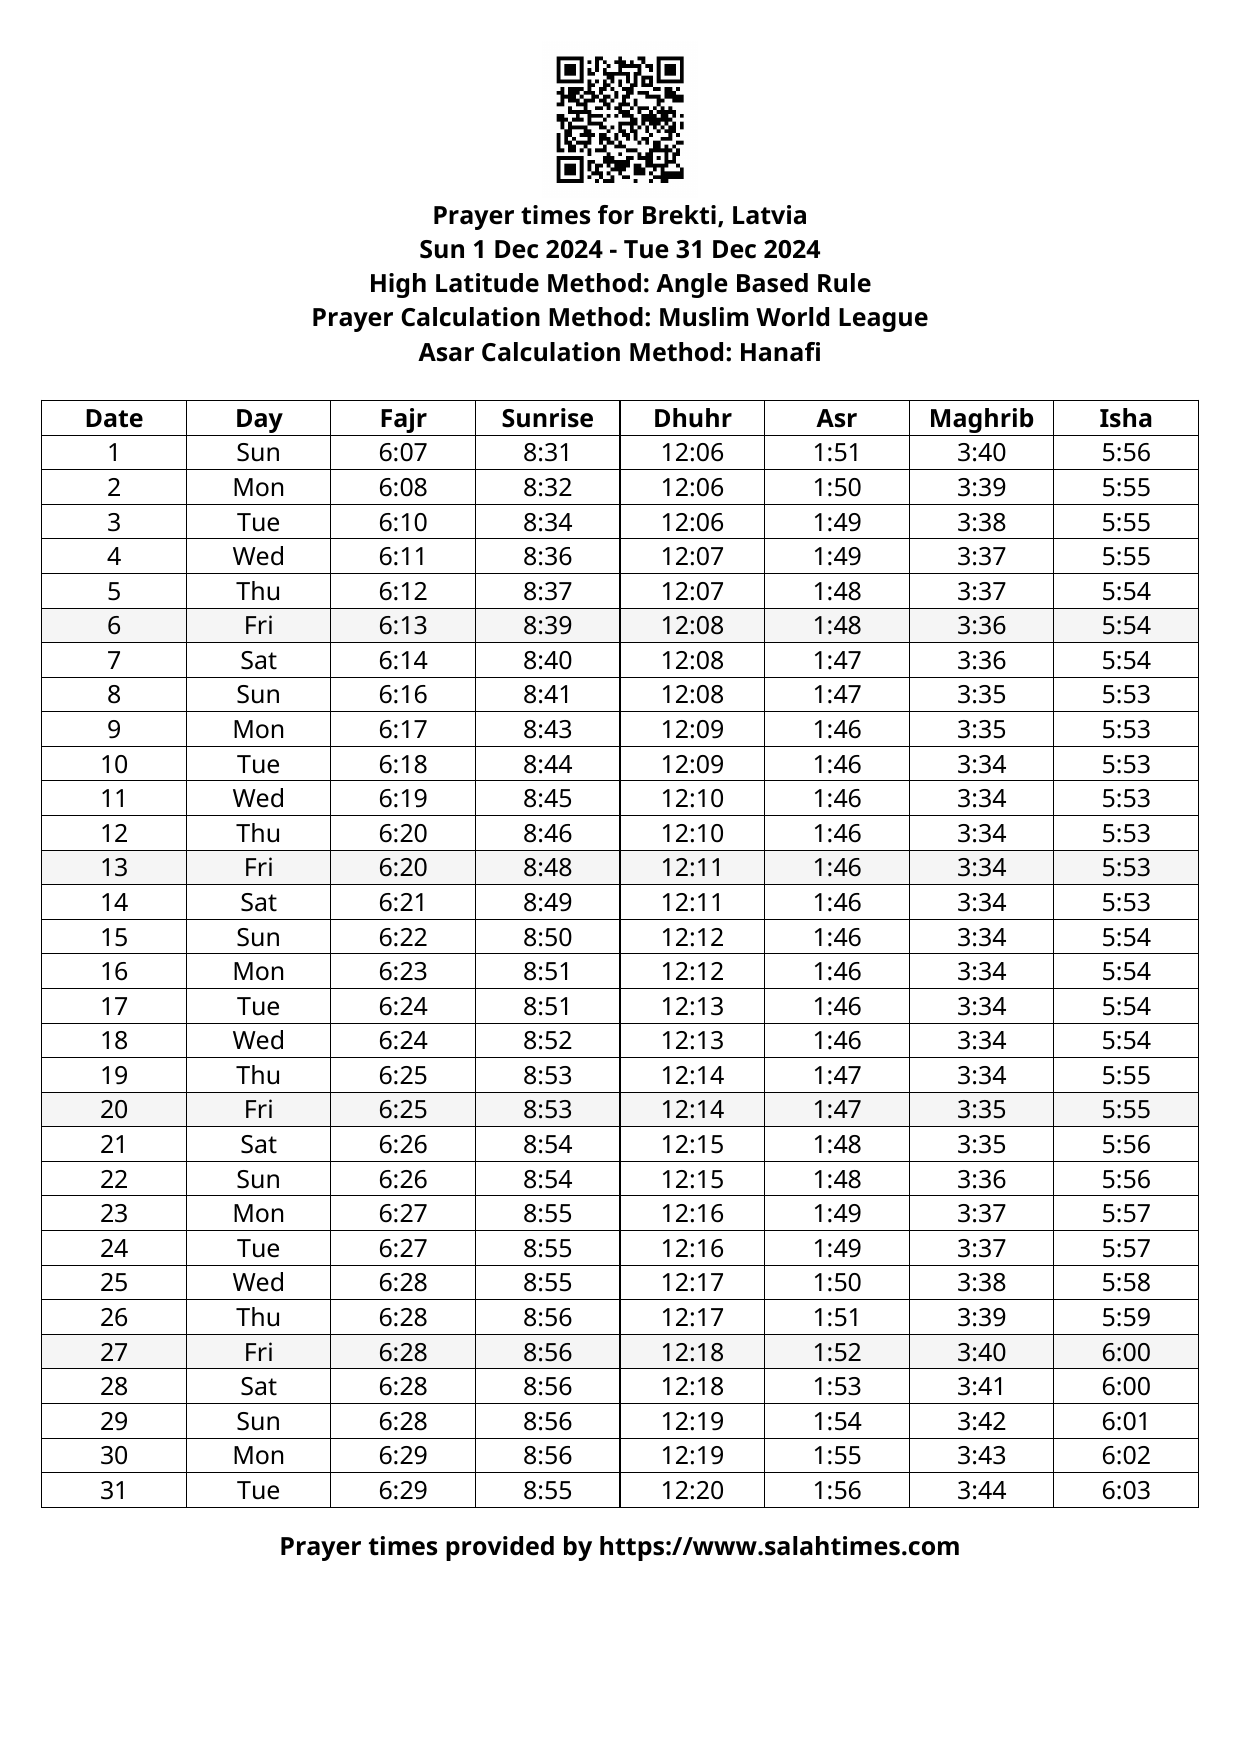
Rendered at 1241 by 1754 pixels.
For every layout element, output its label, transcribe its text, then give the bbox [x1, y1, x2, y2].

table_cell 3:35 [910, 712, 1053, 746]
table_cell 8:31 [476, 436, 619, 469]
table_cell 3:35 [910, 1093, 1053, 1126]
table_cell Mon [187, 712, 330, 746]
table_cell 8:51 [476, 989, 619, 1022]
table_cell 1:50 [765, 470, 909, 504]
table_cell Sun [187, 1404, 330, 1437]
table_cell 27 [42, 1335, 186, 1368]
table_cell Tue [187, 1473, 330, 1507]
table_cell 6:24 [331, 989, 475, 1022]
text Prayer times provided by https://www.salahtimes.com [42, 1528, 1198, 1563]
table_cell 1:56 [765, 1473, 909, 1507]
table_cell 8:56 [476, 1439, 619, 1472]
table_cell 12:19 [621, 1439, 764, 1472]
table_cell 12:07 [621, 574, 764, 607]
table_cell 3:34 [910, 1058, 1053, 1092]
table_cell 8:36 [476, 539, 619, 573]
table_cell 1:46 [765, 781, 909, 815]
table_header Maghrib [910, 401, 1053, 434]
table_cell Wed [187, 781, 330, 815]
table_cell 6:26 [331, 1162, 475, 1195]
table_cell Mon [187, 954, 330, 988]
table_cell 6:02 [1054, 1439, 1198, 1472]
table_cell Mon [187, 1439, 330, 1472]
table_cell 1:46 [765, 989, 909, 1022]
table_cell 5:53 [1054, 885, 1198, 919]
table_cell Thu [187, 1300, 330, 1334]
table_cell 3:34 [910, 954, 1053, 988]
table_cell Sat [187, 1369, 330, 1403]
table_cell Mon [187, 1196, 330, 1230]
table_header Isha [1054, 401, 1198, 434]
table_cell 5:54 [1054, 989, 1198, 1022]
table_cell 1:49 [765, 539, 909, 573]
table_cell 12:09 [621, 712, 764, 746]
table_cell 12:12 [621, 920, 764, 953]
table_cell 14 [42, 885, 186, 919]
table_cell 12:09 [621, 747, 764, 780]
table_cell 25 [42, 1266, 186, 1299]
table_cell 1:49 [765, 1231, 909, 1264]
table_cell 6:13 [331, 609, 475, 642]
table_cell 8:56 [476, 1300, 619, 1334]
table_cell 8:55 [476, 1266, 619, 1299]
table_cell 1:46 [765, 954, 909, 988]
table_cell 3:40 [910, 1335, 1053, 1368]
table_cell 8:52 [476, 1024, 619, 1057]
table_cell Sun [187, 1162, 330, 1195]
table_cell 6:18 [331, 747, 475, 780]
table_cell 12:13 [621, 1024, 764, 1057]
table_cell 12:15 [621, 1127, 764, 1161]
table_cell 12:08 [621, 609, 764, 642]
table_cell 3:37 [910, 574, 1053, 607]
table_cell 6:29 [331, 1439, 475, 1472]
table_cell 6:16 [331, 678, 475, 711]
table_cell 3:36 [910, 643, 1053, 677]
table_cell 3:34 [910, 816, 1053, 849]
table_cell 8:39 [476, 609, 619, 642]
table_cell 5:54 [1054, 1024, 1198, 1057]
table_cell 12:14 [621, 1093, 764, 1126]
table_cell 3:34 [910, 1024, 1053, 1057]
table_cell 5:55 [1054, 1093, 1198, 1126]
table_cell 3:35 [910, 678, 1053, 711]
table_cell 15 [42, 920, 186, 953]
table_cell 8:54 [476, 1127, 619, 1161]
table_cell Sat [187, 643, 330, 677]
table_cell 5:55 [1054, 505, 1198, 538]
table_cell 3:34 [910, 885, 1053, 919]
table_cell 8:48 [476, 851, 619, 884]
table_cell 3:40 [910, 436, 1053, 469]
table_cell 5:54 [1054, 954, 1198, 988]
table_cell 1 [42, 436, 186, 469]
table_cell 12:11 [621, 851, 764, 884]
table_cell 6:28 [331, 1404, 475, 1437]
table_cell 18 [42, 1024, 186, 1057]
table_cell 1:46 [765, 885, 909, 919]
table_cell 1:50 [765, 1266, 909, 1299]
table_cell Sun [187, 920, 330, 953]
table_cell 1:46 [765, 920, 909, 953]
table_cell 1:48 [765, 1127, 909, 1161]
table_cell 3:34 [910, 747, 1053, 780]
table_header Dhuhr [621, 401, 764, 434]
table_cell 3:41 [910, 1369, 1053, 1403]
table_cell 5:57 [1054, 1196, 1198, 1230]
table_cell 8:53 [476, 1093, 619, 1126]
table_cell 3:42 [910, 1404, 1053, 1437]
table_cell 3:36 [910, 609, 1053, 642]
table_cell 3:36 [910, 1162, 1053, 1195]
table_cell 6:28 [331, 1300, 475, 1334]
table_cell 17 [42, 989, 186, 1022]
table_cell 6:21 [331, 885, 475, 919]
table_cell Fri [187, 851, 330, 884]
table_cell Sat [187, 885, 330, 919]
table_cell 8:45 [476, 781, 619, 815]
table_cell Mon [187, 470, 330, 504]
table_cell 8:40 [476, 643, 619, 677]
table_cell 7 [42, 643, 186, 677]
table_cell 8:56 [476, 1369, 619, 1403]
table_cell 6:23 [331, 954, 475, 988]
table_cell 1:46 [765, 816, 909, 849]
table_cell 12:06 [621, 436, 764, 469]
table_cell 5:53 [1054, 712, 1198, 746]
table_cell Fri [187, 609, 330, 642]
table_cell 20 [42, 1093, 186, 1126]
table_cell 12:20 [621, 1473, 764, 1507]
table_cell 12:15 [621, 1162, 764, 1195]
table_cell Sun [187, 678, 330, 711]
table_cell Wed [187, 1024, 330, 1057]
table_cell 5:53 [1054, 781, 1198, 815]
table_cell 6:01 [1054, 1404, 1198, 1437]
text Prayer times for Brekti, Latvia [42, 198, 1198, 232]
table_cell 29 [42, 1404, 186, 1437]
table_cell 12:16 [621, 1231, 764, 1264]
table_cell 1:49 [765, 1196, 909, 1230]
table_header Day [187, 401, 330, 434]
table_cell 6:19 [331, 781, 475, 815]
table_cell 12:14 [621, 1058, 764, 1092]
table_cell Wed [187, 1266, 330, 1299]
table_cell 5 [42, 574, 186, 607]
table_cell 6:00 [1054, 1369, 1198, 1403]
table_cell 12:06 [621, 470, 764, 504]
table_cell 11 [42, 781, 186, 815]
table_cell 3:34 [910, 851, 1053, 884]
table_cell 8:43 [476, 712, 619, 746]
table_cell 8:55 [476, 1231, 619, 1264]
table_cell 16 [42, 954, 186, 988]
table_cell 6 [42, 609, 186, 642]
table_cell Sat [187, 1127, 330, 1161]
table_cell 8:54 [476, 1162, 619, 1195]
table_cell 3:39 [910, 1300, 1053, 1334]
table_cell 6:28 [331, 1369, 475, 1403]
table_cell 19 [42, 1058, 186, 1092]
table_cell 5:56 [1054, 1127, 1198, 1161]
table_cell 12:13 [621, 989, 764, 1022]
table_cell 6:25 [331, 1058, 475, 1092]
table_cell Thu [187, 574, 330, 607]
table_cell Tue [187, 747, 330, 780]
table_cell 5:54 [1054, 920, 1198, 953]
table_cell 3:35 [910, 1127, 1053, 1161]
table_cell 12:11 [621, 885, 764, 919]
table_cell 6:10 [331, 505, 475, 538]
table_cell 8:51 [476, 954, 619, 988]
table_cell Tue [187, 505, 330, 538]
table_header Sunrise [476, 401, 619, 434]
table_cell 3:34 [910, 781, 1053, 815]
table_cell 6:26 [331, 1127, 475, 1161]
table_cell 8:41 [476, 678, 619, 711]
table_cell 6:20 [331, 816, 475, 849]
table_cell 5:53 [1054, 747, 1198, 780]
table_cell 8:55 [476, 1196, 619, 1230]
table_cell 3:44 [910, 1473, 1053, 1507]
table_cell 1:47 [765, 643, 909, 677]
table_cell 1:54 [765, 1404, 909, 1437]
table_cell 8 [42, 678, 186, 711]
table_cell 1:55 [765, 1439, 909, 1472]
table_cell 6:12 [331, 574, 475, 607]
table_cell 8:34 [476, 505, 619, 538]
table_cell 6:27 [331, 1196, 475, 1230]
table_cell Sun [187, 436, 330, 469]
table_cell 12:17 [621, 1266, 764, 1299]
table_cell 6:17 [331, 712, 475, 746]
table_cell 3:37 [910, 539, 1053, 573]
table_cell 1:51 [765, 1300, 909, 1334]
table_cell 1:46 [765, 747, 909, 780]
table_cell 1:52 [765, 1335, 909, 1368]
table_cell Fri [187, 1335, 330, 1368]
table_cell 1:47 [765, 1058, 909, 1092]
table_cell 3 [42, 505, 186, 538]
table_cell 1:48 [765, 609, 909, 642]
table_cell 12:08 [621, 643, 764, 677]
table_cell 5:55 [1054, 539, 1198, 573]
table_cell 12:12 [621, 954, 764, 988]
table_cell 1:48 [765, 574, 909, 607]
table_cell 1:47 [765, 1093, 909, 1126]
table_cell 5:56 [1054, 436, 1198, 469]
table_cell 8:46 [476, 816, 619, 849]
table_cell 8:50 [476, 920, 619, 953]
table_cell 1:49 [765, 505, 909, 538]
table_cell 12:19 [621, 1404, 764, 1437]
table_cell 12:06 [621, 505, 764, 538]
table_cell 23 [42, 1196, 186, 1230]
table_cell 5:57 [1054, 1231, 1198, 1264]
table_cell 1:47 [765, 678, 909, 711]
table_cell 5:53 [1054, 678, 1198, 711]
table_cell 6:03 [1054, 1473, 1198, 1507]
table_cell 5:53 [1054, 851, 1198, 884]
table_cell 13 [42, 851, 186, 884]
table_cell 1:48 [765, 1162, 909, 1195]
table_cell 6:08 [331, 470, 475, 504]
table_cell 1:46 [765, 851, 909, 884]
table_cell 6:14 [331, 643, 475, 677]
table_cell Tue [187, 1231, 330, 1264]
table_cell 1:51 [765, 436, 909, 469]
table_cell 5:58 [1054, 1266, 1198, 1299]
text Asar Calculation Method: Hanafi [42, 334, 1198, 368]
table_header Date [42, 401, 186, 434]
table_cell 8:49 [476, 885, 619, 919]
table_cell 6:25 [331, 1093, 475, 1126]
table_cell 12:07 [621, 539, 764, 573]
table_cell 26 [42, 1300, 186, 1334]
table_cell 5:59 [1054, 1300, 1198, 1334]
table_cell 3:37 [910, 1231, 1053, 1264]
table_cell 6:11 [331, 539, 475, 573]
table_cell 31 [42, 1473, 186, 1507]
table_cell Wed [187, 539, 330, 573]
table_cell Thu [187, 816, 330, 849]
table_cell 3:34 [910, 920, 1053, 953]
table_cell 6:07 [331, 436, 475, 469]
table_cell 5:53 [1054, 816, 1198, 849]
table_cell 6:29 [331, 1473, 475, 1507]
table_cell 8:37 [476, 574, 619, 607]
table_cell 22 [42, 1162, 186, 1195]
table_cell 3:37 [910, 1196, 1053, 1230]
table_cell 3:43 [910, 1439, 1053, 1472]
table_cell 8:32 [476, 470, 619, 504]
table_cell 6:27 [331, 1231, 475, 1264]
table_cell 8:56 [476, 1404, 619, 1437]
table_cell 3:39 [910, 470, 1053, 504]
table_header Fajr [331, 401, 475, 434]
table_cell 6:28 [331, 1266, 475, 1299]
table_cell 5:54 [1054, 574, 1198, 607]
table_cell 5:55 [1054, 470, 1198, 504]
table_cell 5:54 [1054, 609, 1198, 642]
table_cell 30 [42, 1439, 186, 1472]
table_cell 5:54 [1054, 643, 1198, 677]
table_cell 5:56 [1054, 1162, 1198, 1195]
table_cell 5:55 [1054, 1058, 1198, 1092]
table_header Asr [765, 401, 909, 434]
table_cell 9 [42, 712, 186, 746]
table_cell 2 [42, 470, 186, 504]
text Sun 1 Dec 2024 - Tue 31 Dec 2024 [42, 232, 1198, 266]
table_cell Tue [187, 989, 330, 1022]
table_cell 8:44 [476, 747, 619, 780]
table_cell 6:00 [1054, 1335, 1198, 1368]
table_cell 1:53 [765, 1369, 909, 1403]
table_cell 3:38 [910, 505, 1053, 538]
text High Latitude Method: Angle Based Rule [42, 266, 1198, 300]
table_cell 1:46 [765, 1024, 909, 1057]
table_cell 3:38 [910, 1266, 1053, 1299]
table_cell 12:10 [621, 781, 764, 815]
table_cell 12:17 [621, 1300, 764, 1334]
table_cell 8:55 [476, 1473, 619, 1507]
table_cell 12:16 [621, 1196, 764, 1230]
table_cell Fri [187, 1093, 330, 1126]
table_cell 12:08 [621, 678, 764, 711]
table_cell 6:28 [331, 1335, 475, 1368]
table_cell 28 [42, 1369, 186, 1403]
table_cell 12 [42, 816, 186, 849]
table_cell 8:56 [476, 1335, 619, 1368]
table_cell 6:20 [331, 851, 475, 884]
table_cell Thu [187, 1058, 330, 1092]
table_cell 10 [42, 747, 186, 780]
table_cell 12:18 [621, 1369, 764, 1403]
table_cell 6:24 [331, 1024, 475, 1057]
table_cell 3:34 [910, 989, 1053, 1022]
table_cell 1:46 [765, 712, 909, 746]
table_cell 24 [42, 1231, 186, 1264]
table_cell 4 [42, 539, 186, 573]
table_cell 8:53 [476, 1058, 619, 1092]
table_cell 6:22 [331, 920, 475, 953]
table_cell 21 [42, 1127, 186, 1161]
text Prayer Calculation Method: Muslim World League [42, 300, 1198, 334]
picture [542, 41, 699, 198]
table_cell 12:18 [621, 1335, 764, 1368]
table_cell 12:10 [621, 816, 764, 849]
